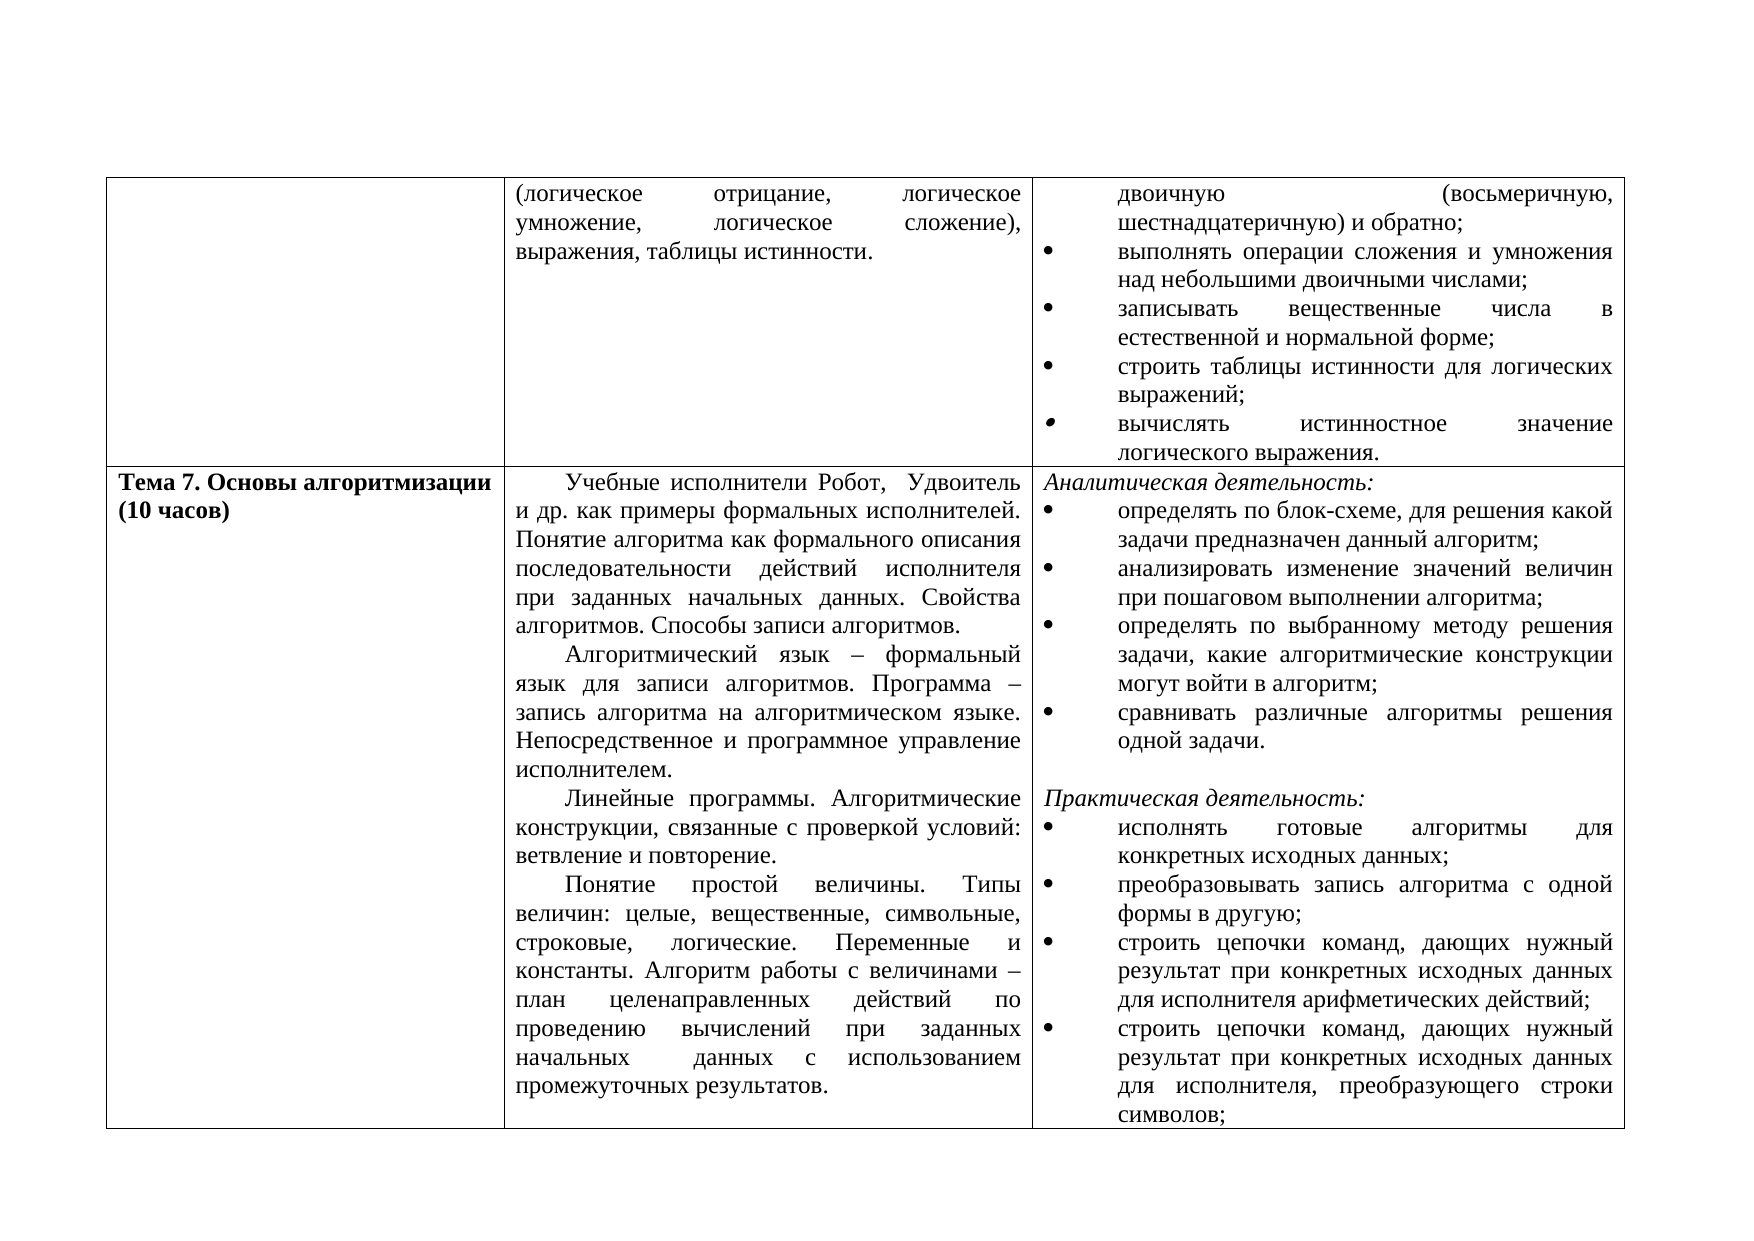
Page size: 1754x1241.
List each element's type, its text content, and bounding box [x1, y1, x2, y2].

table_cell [505, 467, 1032, 1128]
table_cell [107, 178, 504, 466]
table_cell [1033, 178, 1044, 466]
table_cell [505, 178, 1032, 466]
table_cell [107, 467, 504, 1128]
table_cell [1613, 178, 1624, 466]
